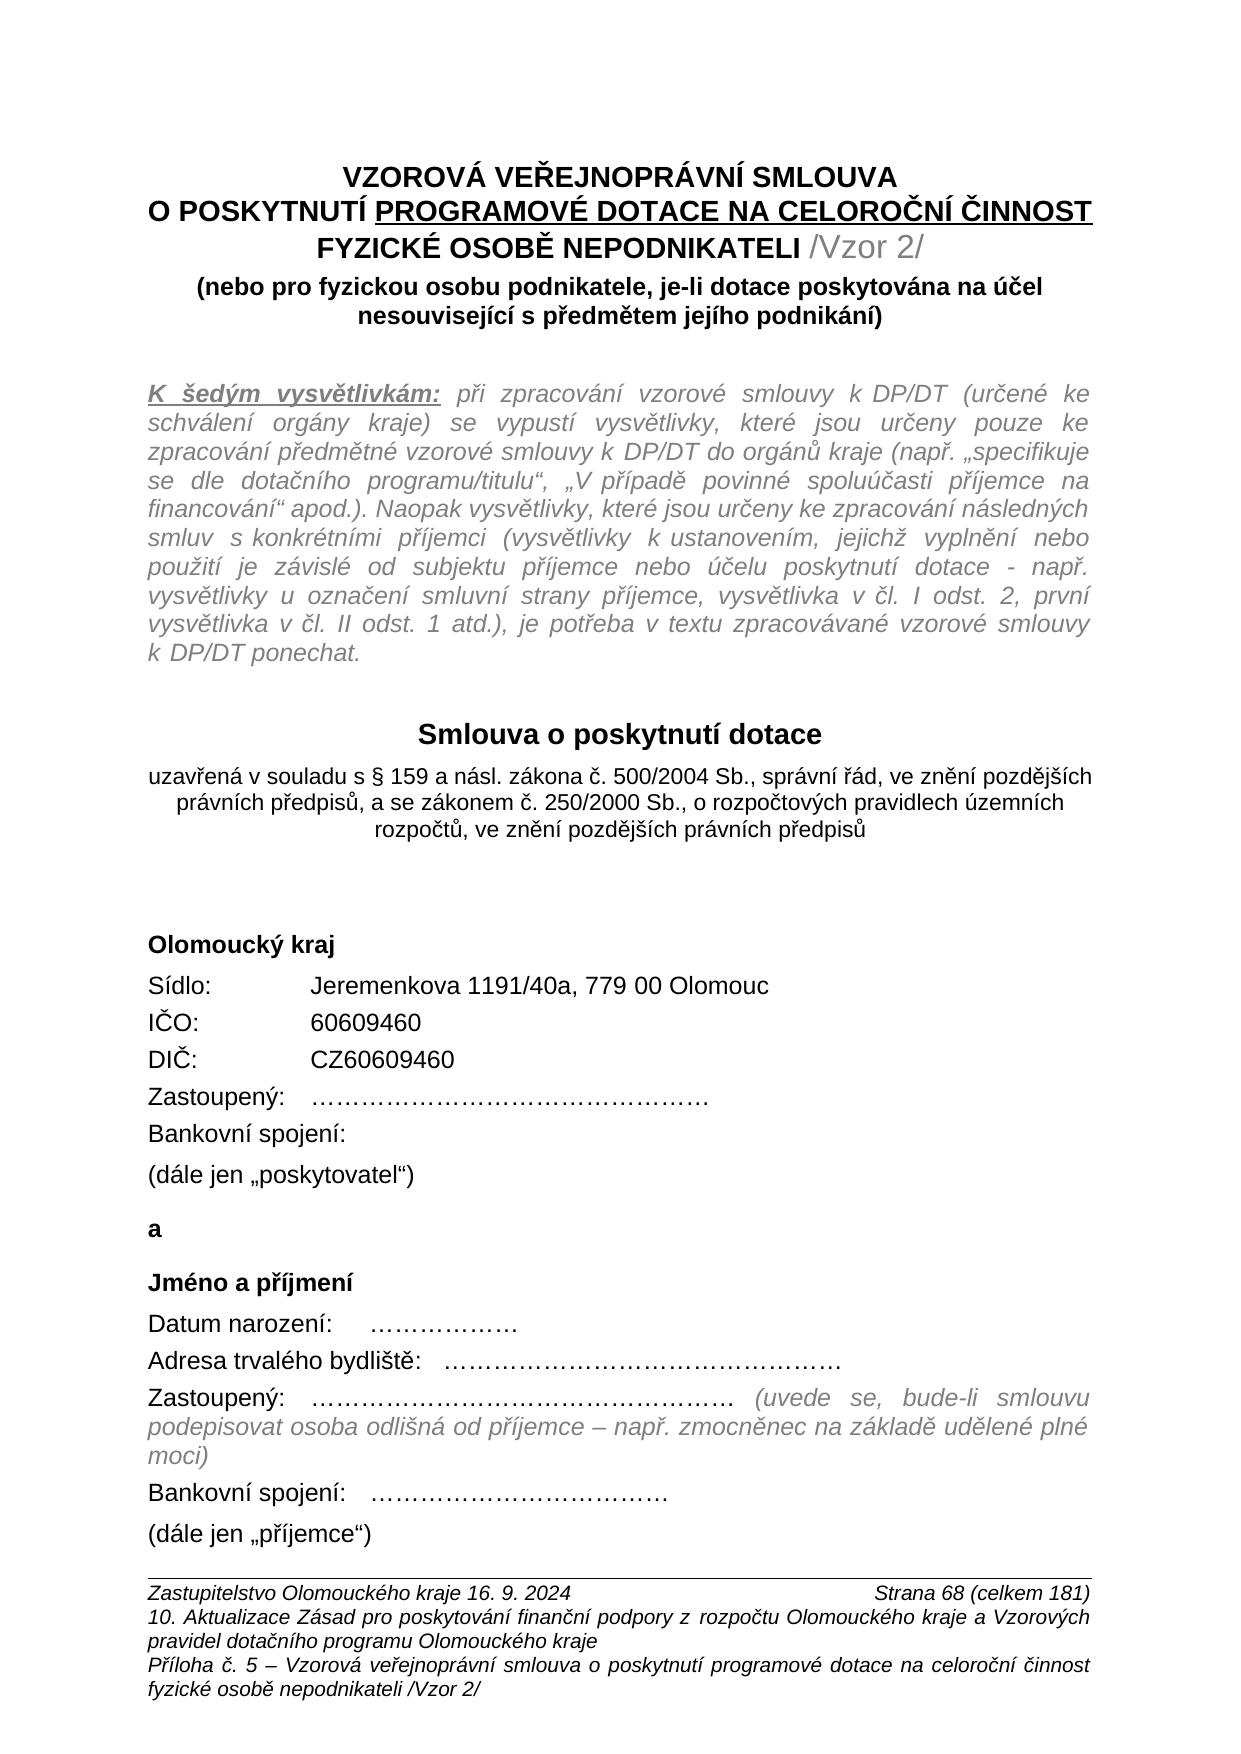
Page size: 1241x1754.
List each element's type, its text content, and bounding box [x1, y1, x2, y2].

text uzavřená v souladu s § 159 a násl. zákona č. 500/2004 Sb., správní řád, ve znění pozdějších právních předpisů, a se zákonem č. 250/2000 Sb., o rozpočtových pravidlech územních rozpočtů, ve znění pozdějších právních předpisů [148, 763, 1092, 842]
text Zastoupený: ………………………………………… [148, 1082, 1092, 1111]
text (nebo pro fyzickou osobu podnikatele, je-li dotace poskytována na účel nesouvisející s předmětem jejího podnikání) [148, 272, 1092, 329]
text a [148, 1214, 1092, 1243]
text (dále jen „příjemce“) [148, 1519, 1092, 1548]
text IČO: 60609460 [148, 1008, 1092, 1037]
text DIČ: CZ60609460 [148, 1045, 1092, 1074]
text Smlouva o poskytnutí dotace [148, 717, 1092, 751]
text (dále jen „poskytovatel“) [148, 1160, 1092, 1189]
text Adresa trvalého bydliště: ………………………………………… [148, 1346, 1092, 1375]
text Jméno a příjmení [148, 1268, 1092, 1297]
text Zastoupený: …………………………………………… (uvede se, bude-li smlouvu podepisovat osoba odlišná od příjemce – např. zmocněnec na základě udělené plné moci) [148, 1383, 1092, 1469]
text K šedým vysvětlivkám: při zpracování vzorové smlouvy k DP/DT (určené ke schválení orgány kraje) se vypustí vysvětlivky, které jsou určeny pouze ke zpracování předmětné vzorové smlouvy k DP/DT do orgánů kraje (např. „specifikuje se dle dotačního programu/titulu“, „V případě povinné spoluúčasti příjemce na financování“ apod.). Naopak vysvětlivky, které jsou určeny ke zpracování následných smluv s konkrétními příjemci (vysvětlivky k ustanovením, jejichž vyplnění nebo použití je závislé od subjektu příjemce nebo účelu poskytnutí dotace - např. vysvětlivky u označení smluvní strany příjemce, vysvětlivka v čl. I odst. 2, první vysvětlivka v čl. II odst. 1 atd.), je potřeba v textu zpracovávané vzorové smlouvy k DP/DT ponechat. [148, 379, 1092, 667]
text Bankovní spojení: ……………………………… [148, 1478, 1092, 1507]
text vzorová veřejnoprávní smlouva o poskytnutí programové dotace na celoroční činnost fyzické osobě nepodnikateli /Vzor 2/ [148, 160, 1092, 266]
text Datum narození: ……………… [148, 1309, 1092, 1338]
text Olomoucký kraj [148, 929, 1092, 958]
text Bankovní spojení: [148, 1119, 1092, 1148]
text Sídlo: Jeremenkova 1191/40a, 779 00 Olomouc [148, 971, 1092, 999]
